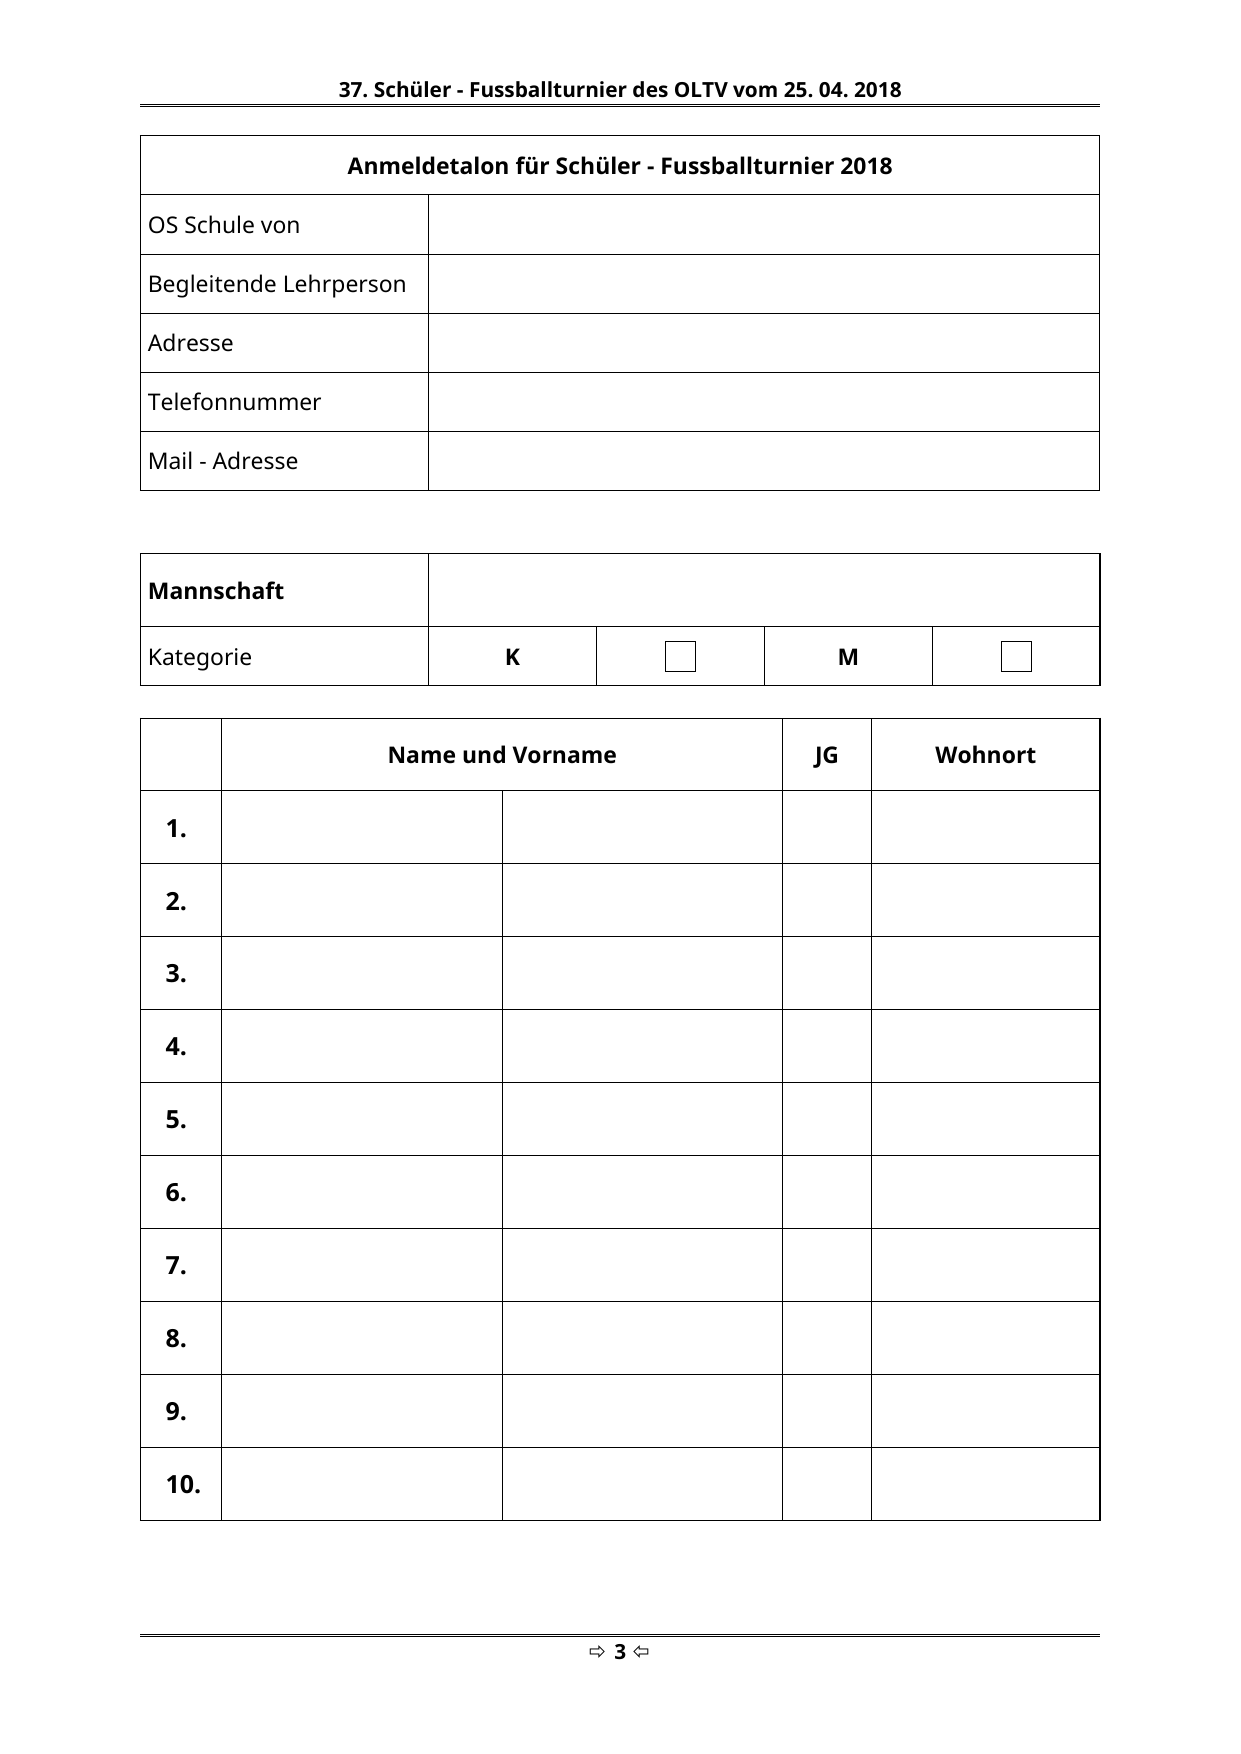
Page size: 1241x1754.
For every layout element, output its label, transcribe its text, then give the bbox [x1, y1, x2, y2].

table_header [141, 719, 221, 790]
table_cell [141, 1010, 221, 1082]
table_cell [222, 1156, 502, 1228]
table_cell [141, 1083, 221, 1155]
table_header JG [783, 719, 871, 790]
table_header Mannschaft [141, 554, 428, 626]
table_cell Telefonnummer [141, 373, 428, 431]
table_cell [872, 1375, 1099, 1447]
table_cell [872, 791, 1099, 863]
table_cell [222, 864, 502, 936]
table_cell [783, 937, 871, 1009]
table_cell [141, 864, 221, 936]
table_cell [503, 1156, 782, 1228]
table_cell Mail - Adresse [141, 432, 428, 490]
table_cell [429, 373, 1099, 431]
table_header Name und Vorname [222, 719, 782, 790]
table_cell [783, 1448, 871, 1519]
table_cell K [429, 627, 596, 685]
table_cell [872, 1448, 1099, 1519]
table_cell [141, 937, 221, 1009]
table_cell [222, 1083, 502, 1155]
table_cell Begleitende Lehrperson [141, 255, 428, 312]
table_cell [872, 937, 1099, 1009]
table_cell [222, 1448, 502, 1519]
table_cell [872, 1229, 1099, 1301]
table_cell [872, 1083, 1099, 1155]
table_cell [503, 1229, 782, 1301]
table_cell [783, 791, 871, 863]
table_cell [222, 791, 502, 863]
table_cell [872, 1302, 1099, 1374]
table_cell [503, 791, 782, 863]
table_cell [503, 1302, 782, 1374]
table_header Anmeldetalon für Schüler - Fussballturnier 2018 [141, 136, 1099, 194]
table_cell Adresse [141, 314, 428, 372]
table_cell OS Schule von [141, 195, 428, 253]
table_cell [141, 1448, 221, 1519]
table_cell [141, 791, 221, 863]
table_cell [503, 937, 782, 1009]
table_cell [222, 1375, 502, 1447]
table_cell [783, 1375, 871, 1447]
table_cell [872, 1156, 1099, 1228]
table_cell [429, 195, 1099, 253]
table_cell [141, 1229, 221, 1301]
table_cell [503, 1010, 782, 1082]
table_cell [872, 1010, 1099, 1082]
table_cell [141, 1375, 221, 1447]
table_cell [783, 1083, 871, 1155]
table_cell Kategorie [141, 627, 428, 685]
table_cell [222, 1302, 502, 1374]
table_header [429, 554, 1099, 626]
table_cell [783, 1229, 871, 1301]
table_cell [783, 864, 871, 936]
table_cell [503, 1448, 782, 1519]
table_cell [429, 255, 1099, 312]
table_cell M [765, 627, 932, 685]
table_cell [503, 864, 782, 936]
table_cell [503, 1083, 782, 1155]
table_cell [141, 1156, 221, 1228]
table_cell [222, 1229, 502, 1301]
table_cell [141, 1302, 221, 1374]
table_cell [597, 627, 764, 685]
table_cell [222, 1010, 502, 1082]
table_cell [872, 864, 1099, 936]
table_cell [783, 1010, 871, 1082]
table_cell [429, 314, 1099, 372]
table_cell [783, 1156, 871, 1228]
table_cell [429, 432, 1099, 490]
table_header Wohnort [872, 719, 1099, 790]
table_cell [933, 627, 1099, 685]
table_cell [222, 937, 502, 1009]
table_cell [783, 1302, 871, 1374]
table_cell [503, 1375, 782, 1447]
